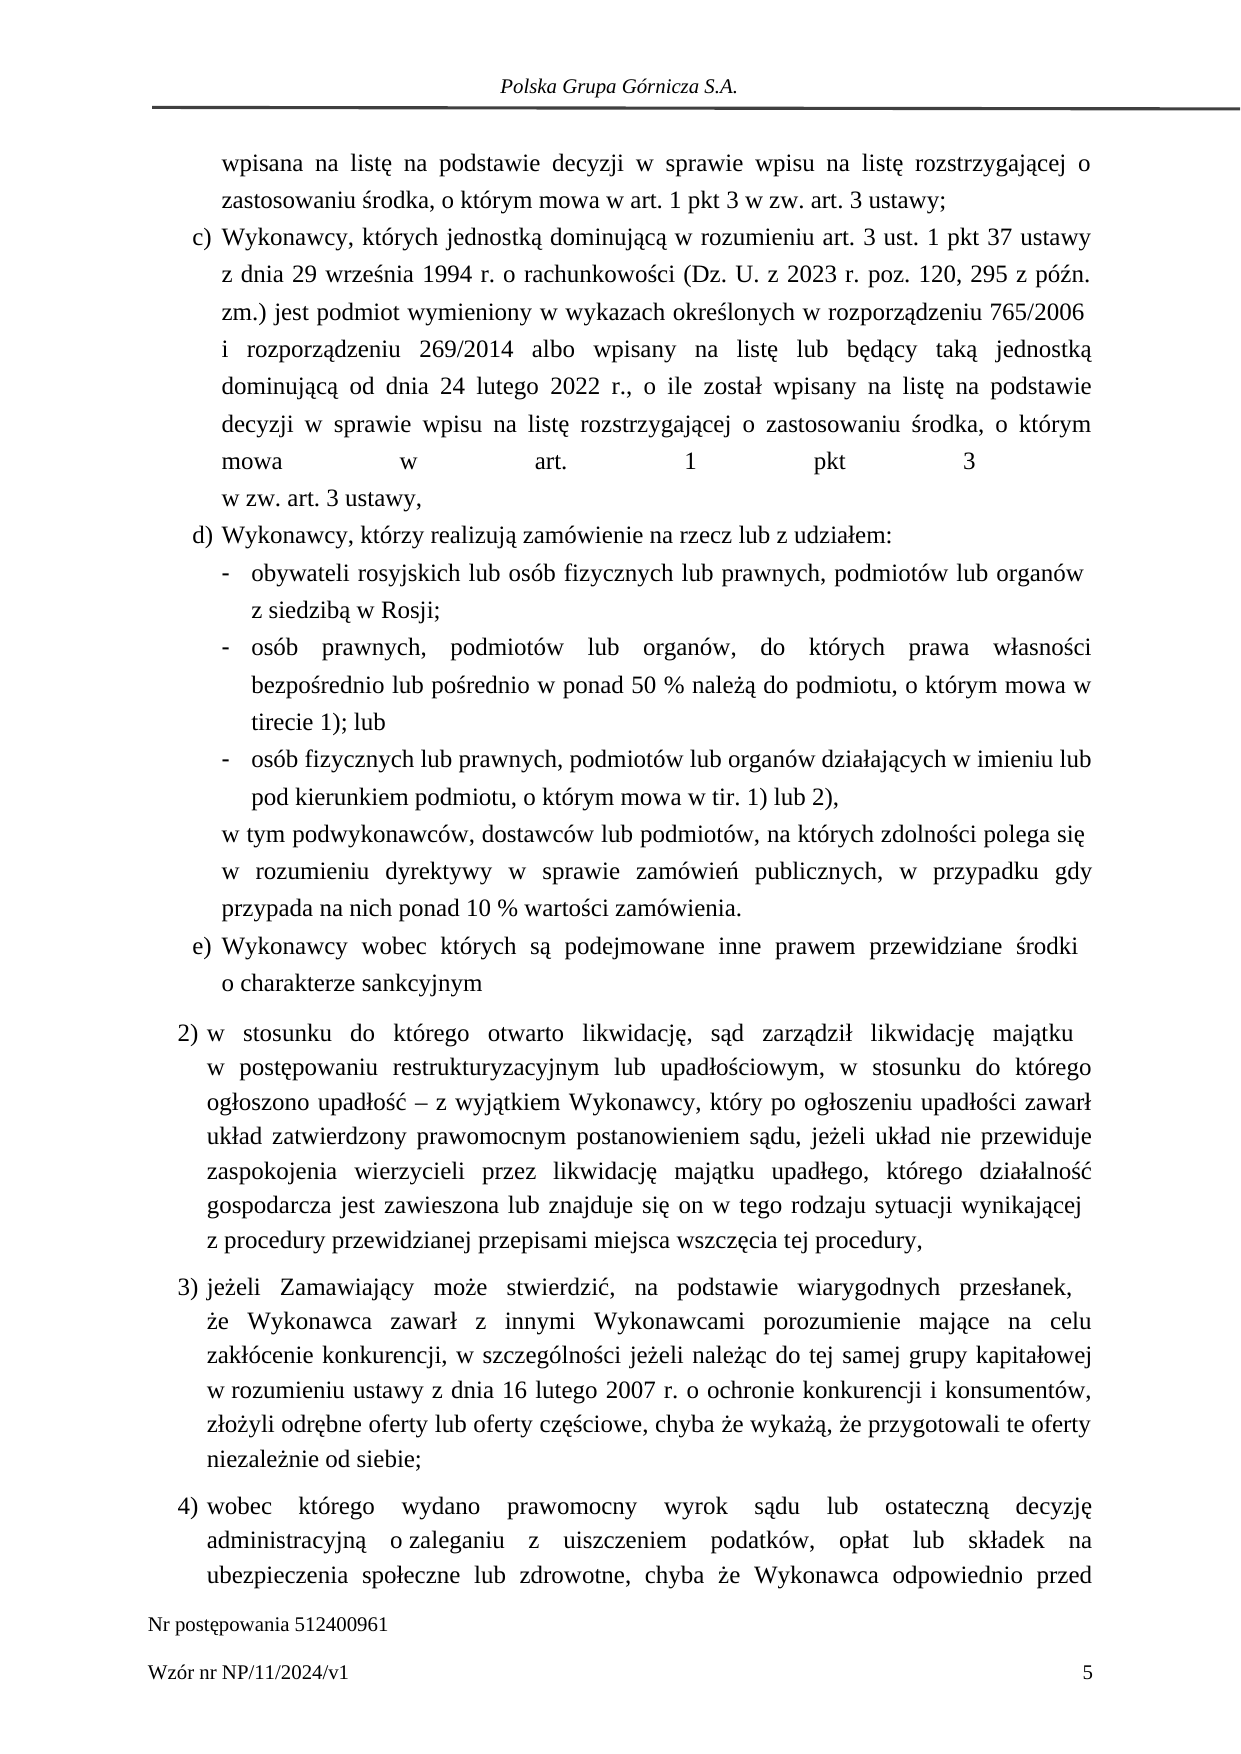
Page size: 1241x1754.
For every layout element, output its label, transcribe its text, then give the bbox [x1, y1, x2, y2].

list w tym podwykonawców, dostawców lub podmiotów, na których zdolności polega się w rozumieniu dyrektywy w sprawie zamówień publicznych, w przypadku gdy przypada na nich ponad 10 % wartości zamówienia. [221, 819, 1093, 922]
list w stosunku do którego otwarto likwidację, sąd zarządził likwidację majątku w postępowaniu restrukturyzacyjnym lub upadłościowym, w stosunku do którego ogłoszono upadłość – z wyjątkiem Wykonawcy, który po ogłoszeniu upadłości zawarł układ zatwierdzony prawomocnym postanowieniem sądu, jeżeli układ nie przewiduje zaspokojenia wierzycieli przez likwidację majątku upadłego, którego działalność gospodarcza jest zawieszona lub znajduje się on w tego rodzaju sytuacji wynikającej z procedury przewidzianej przepisami miejsca wszczęcia tej procedury, [177, 1018, 1093, 1253]
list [177, 1491, 1093, 1589]
list jeżeli Zamawiający może stwierdzić, na podstawie wiarygodnych przesłanek, że Wykonawca zawarł z innymi Wykonawcami porozumienie mające na celu zakłócenie konkurencji, w szczególności jeżeli należąc do tej samej grupy kapitałowej w rozumieniu ustawy z dnia 16 lutego 2007 r. o ochronie konkurencji i konsumentów, złożyli odrębne oferty lub oferty częściowe, chyba że wykażą, że przygotowali te oferty niezależnie od siebie; [177, 1272, 1093, 1473]
list Wykonawcy, którzy realizują zamówienie na rzecz lub z udziałem: [192, 521, 1093, 549]
list osób prawnych, podmiotów lub organów, do których prawa własności bezpośrednio lub pośrednio w ponad 50 % należą do podmiotu, o którym mowa w tirecie 1); lub [222, 632, 1093, 736]
list Wykonawcy wobec których są podejmowane inne prawem przewidziane środki o charakterze sankcyjnym [192, 931, 1093, 997]
list obywateli rosyjskich lub osób fizycznych lub prawnych, podmiotów lub organów z siedzibą w Rosji; [222, 558, 1093, 624]
list osób fizycznych lub prawnych, podmiotów lub organów działających w imieniu lub pod kierunkiem podmiotu, o którym mowa w tir. 1) lub 2), [222, 744, 1093, 810]
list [192, 148, 1093, 214]
list Wykonawcy, których jednostką dominującą w rozumieniu art. 3 ust. 1 pkt 37 ustawy z dnia 29 września 1994 r. o rachunkowości (Dz. U. z 2023 r. poz. 120, 295 z późn. zm.) jest podmiot wymieniony w wykazach określonych w rozporządzeniu 765/2006 i rozporządzeniu 269/2014 albo wpisany na listę lub będący taką jednostką dominującą od dnia 24 lutego 2022 r., o ile został wpisany na listę na podstawie decyzji w sprawie wpisu na listę rozstrzygającej o zastosowaniu środka, o którym mowa w art. 1 pkt 3 w zw. art. 3 ustawy, [192, 222, 1093, 512]
